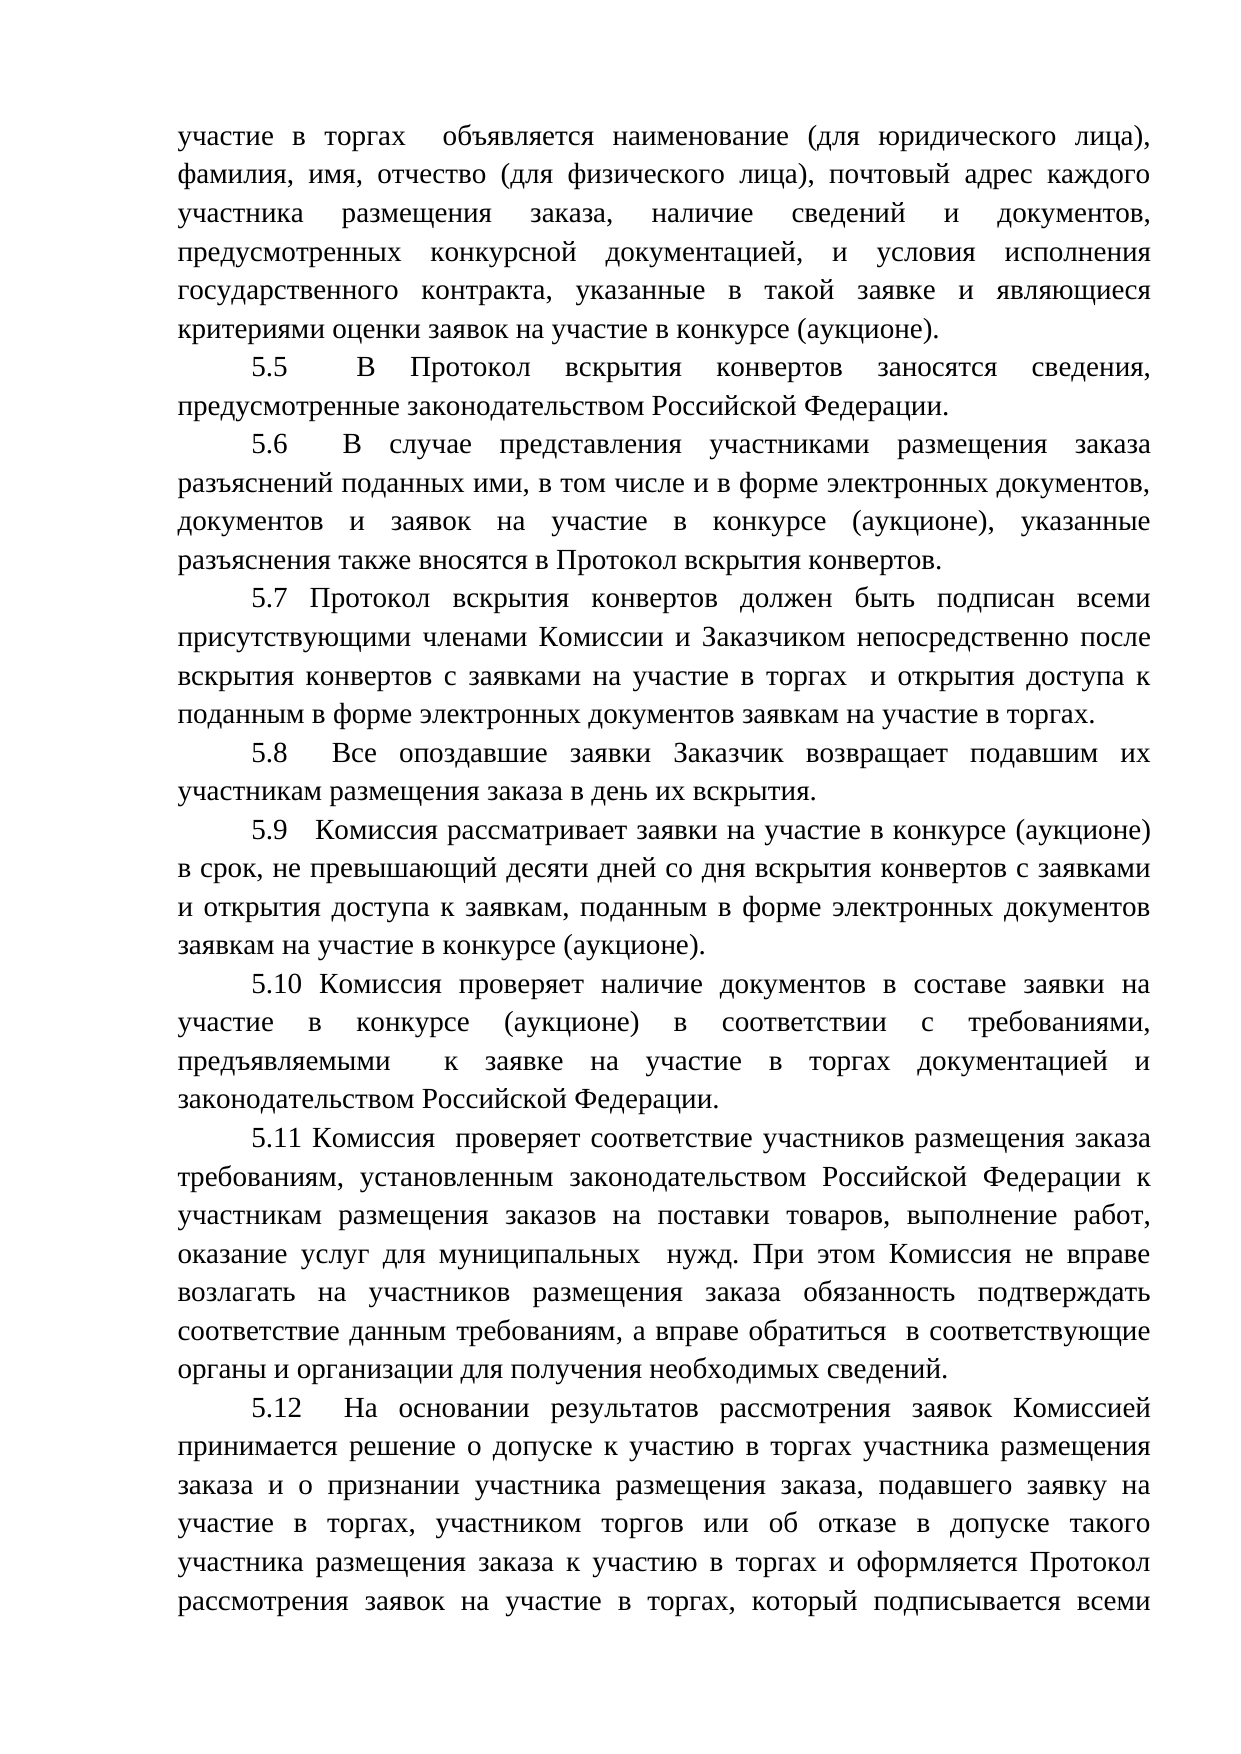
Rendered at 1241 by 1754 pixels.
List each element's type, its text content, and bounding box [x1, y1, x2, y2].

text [177, 1390, 1152, 1616]
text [177, 118, 1152, 344]
text 5.8 Все опоздавшие заявки Заказчик возвращает подавшим их участникам размещения заказа в день их вскрытия. [177, 735, 1152, 807]
text 5.9 Комиссия рассматривает заявки на участие в конкурсе (аукционе) в срок, не превышающий десяти дней со дня вскрытия конвертов с заявками и открытия доступа к заявкам, поданным в форме электронных документов заявкам на участие в конкурсе (аукционе). [177, 812, 1152, 961]
text 5.11 Комиссия проверяет соответствие участников размещения заказа требованиям, установленным законодательством Российской Федерации к участникам размещения заказов на поставки товаров, выполнение работ, оказание услуг для муниципальных нужд. При этом Комиссия не вправе возлагать на участников размещения заказа обязанность подтверждать соответствие данным требованиям, а вправе обратиться в соответствующие органы и организации для получения необходимых сведений. [177, 1120, 1152, 1385]
text 5.7 Протокол вскрытия конвертов должен быть подписан всеми присутствующими членами Комиссии и Заказчиком непосредственно после вскрытия конвертов с заявками на участие в торгах и открытия доступа к поданным в форме электронных документов заявкам на участие в торгах. [177, 581, 1152, 730]
text 5.5 В Протокол вскрытия конвертов заносятся сведения, предусмотренные законодательством Российской Федерации. [177, 349, 1152, 421]
text 5.10 Комиссия проверяет наличие документов в составе заявки на участие в конкурсе (аукционе) в соответствии с требованиями, предъявляемыми к заявке на участие в торгах документацией и законодательством Российской Федерации. [177, 966, 1152, 1115]
text 5.6 В случае представления участниками размещения заказа разъяснений поданных ими, в том числе и в форме электронных документов, документов и заявок на участие в конкурсе (аукционе), указанные разъяснения также вносятся в Протокол вскрытия конвертов. [177, 426, 1152, 576]
